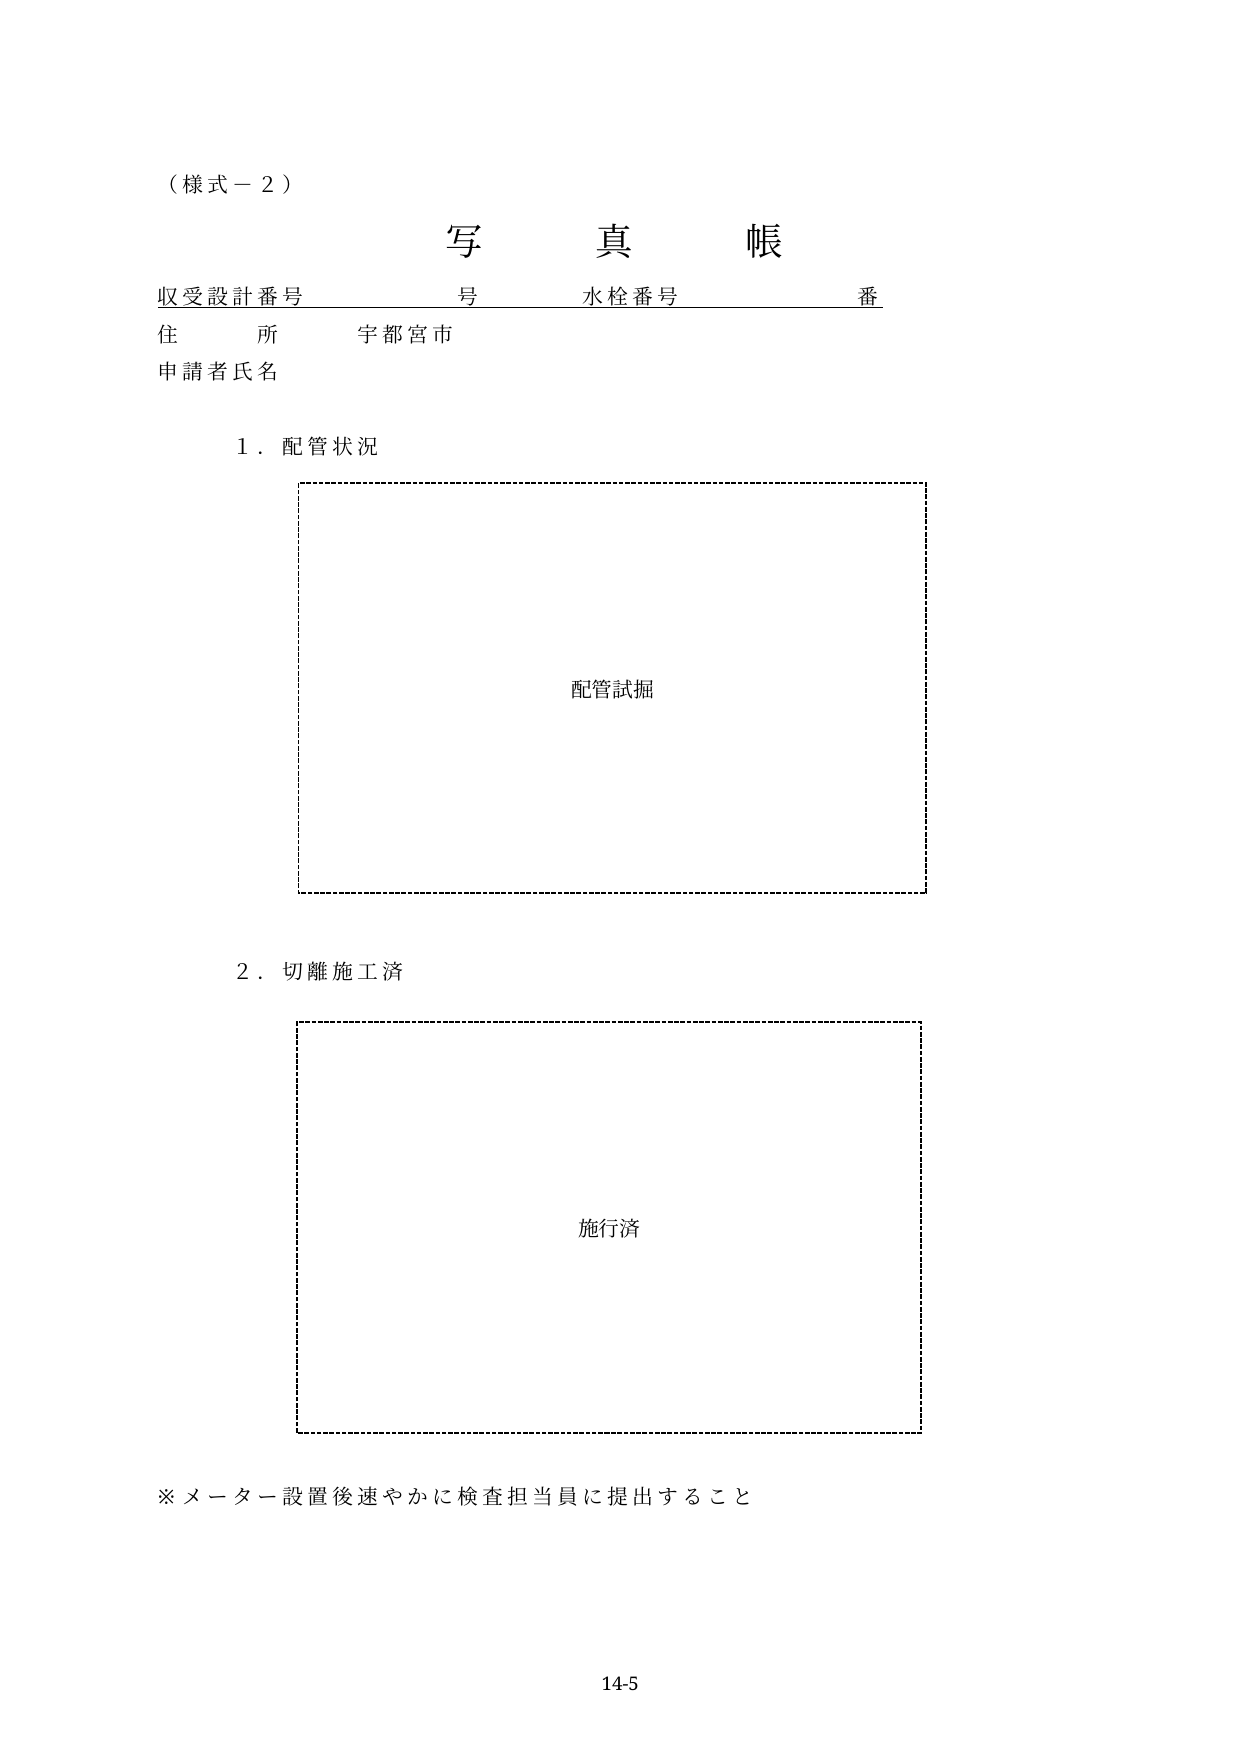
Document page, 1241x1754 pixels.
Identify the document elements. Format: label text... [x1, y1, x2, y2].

text ※メーター設置後速やかに検査担当員に提出すること [158, 1477, 1083, 1514]
text 収受設計番号 号 水栓番号 番 [158, 277, 1083, 314]
text 住 所 宇都宮市 [158, 314, 1083, 352]
text 写 真 帳 [158, 202, 1083, 277]
text 申請者氏名 [158, 352, 1083, 389]
text １．配管状況 [220, 427, 1083, 464]
text （様式－２） [158, 164, 1083, 202]
text ２．切離施工済 [220, 952, 1083, 989]
